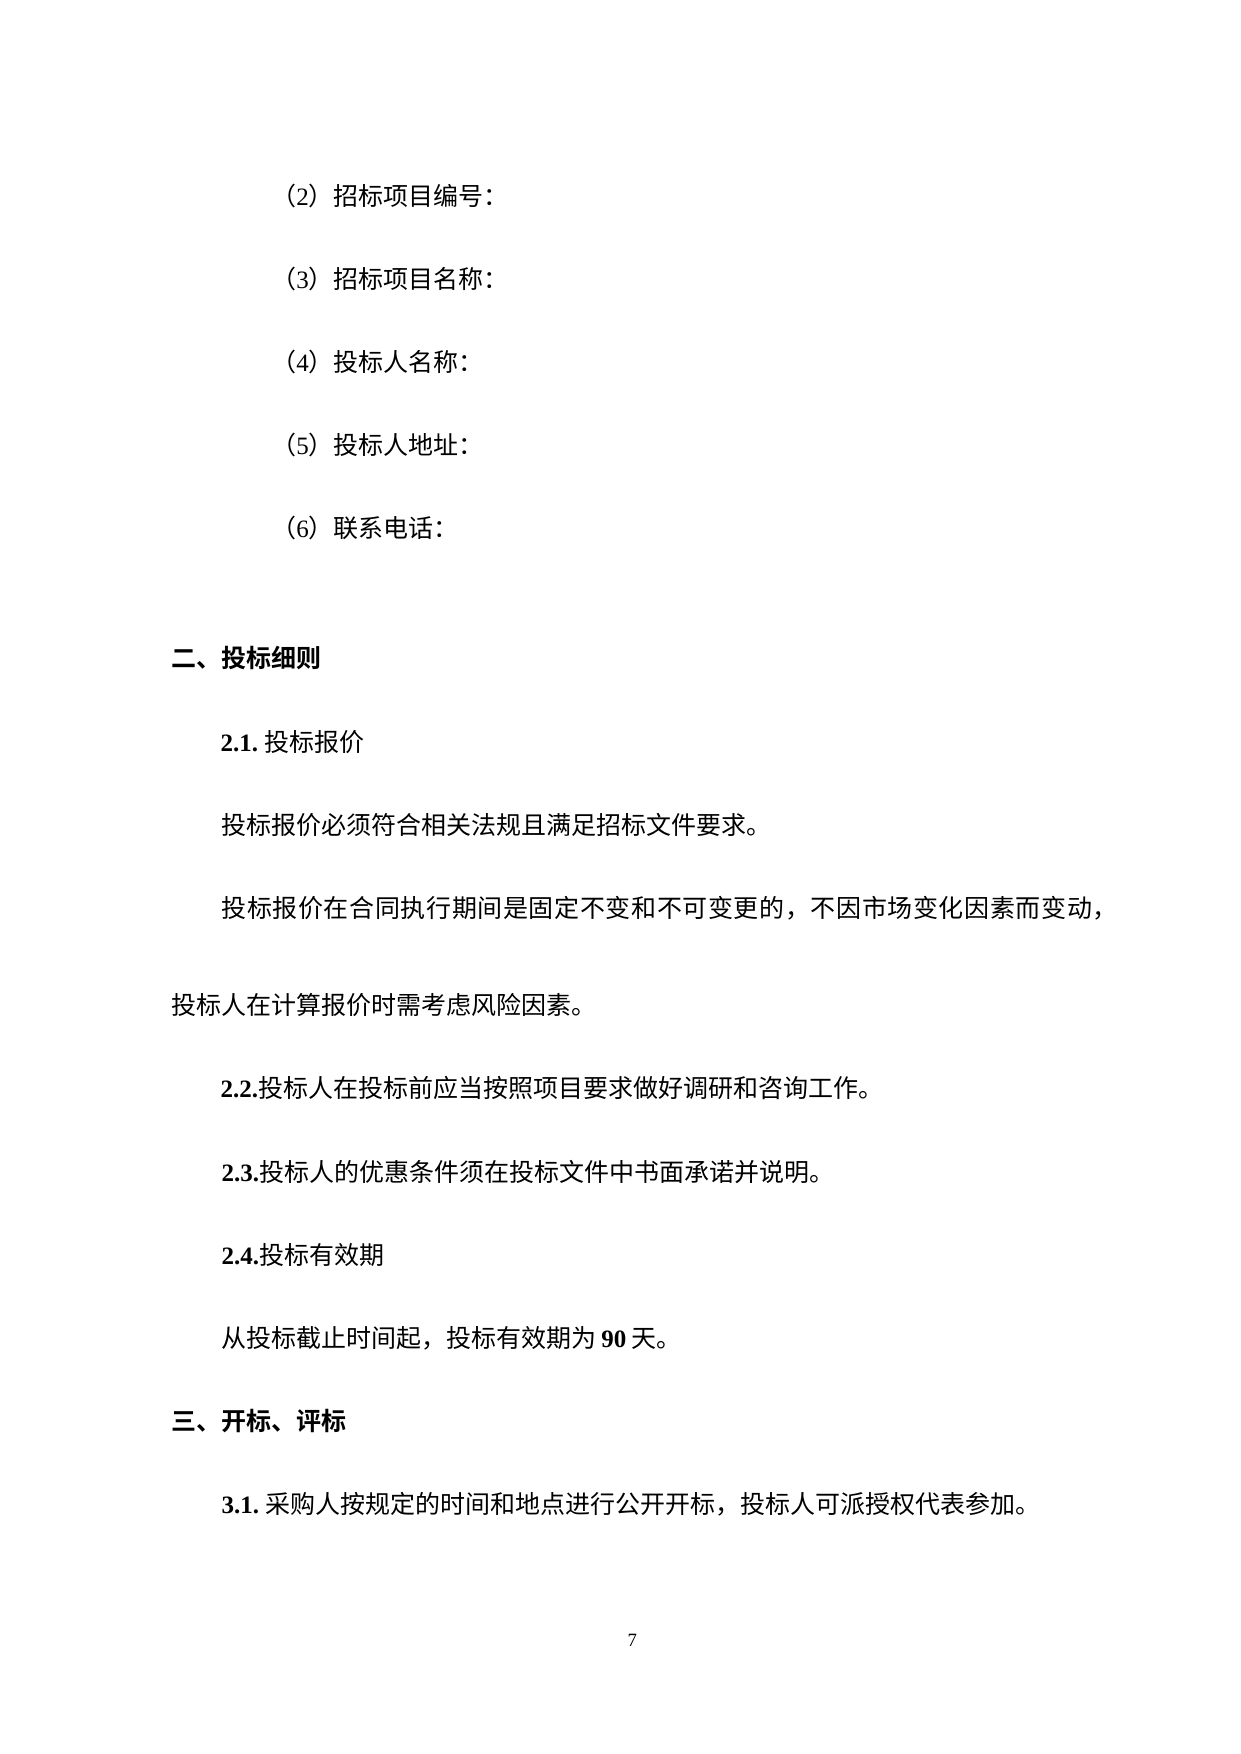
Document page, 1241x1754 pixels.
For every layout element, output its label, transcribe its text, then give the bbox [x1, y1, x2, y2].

text 二、投标细则 [171, 624, 1092, 689]
text 投标报价必须符合相关法规且满足招标文件要求。 [171, 791, 1092, 856]
text 从投标截止时间起，投标有效期为90天。 [171, 1304, 1092, 1369]
text （2）招标项目编号： [171, 162, 1092, 227]
text 3.1. 采购人按规定的时间和地点进行公开开标，投标人可派授权代表参加。 [171, 1470, 1092, 1535]
text 2.2.投标人在投标前应当按照项目要求做好调研和咨询工作。 [171, 1054, 1092, 1119]
text （4）投标人名称： [171, 328, 1092, 393]
text 2.3.投标人的优惠条件须在投标文件中书面承诺并说明。 [171, 1138, 1092, 1203]
text （3）招标项目名称： [171, 245, 1092, 310]
text 2.1. 投标报价 [171, 708, 1092, 773]
text 2.4.投标有效期 [171, 1221, 1092, 1286]
text （5）投标人地址： [171, 411, 1092, 476]
text （6）联系电话： [171, 494, 1092, 559]
text 投标报价在合同执行期间是固定不变和不可变更的，不因市场变化因素而变动，投标人在计算报价时需考虑风险因素。 [171, 874, 1092, 1036]
text 三、开标、评标 [171, 1387, 1092, 1452]
